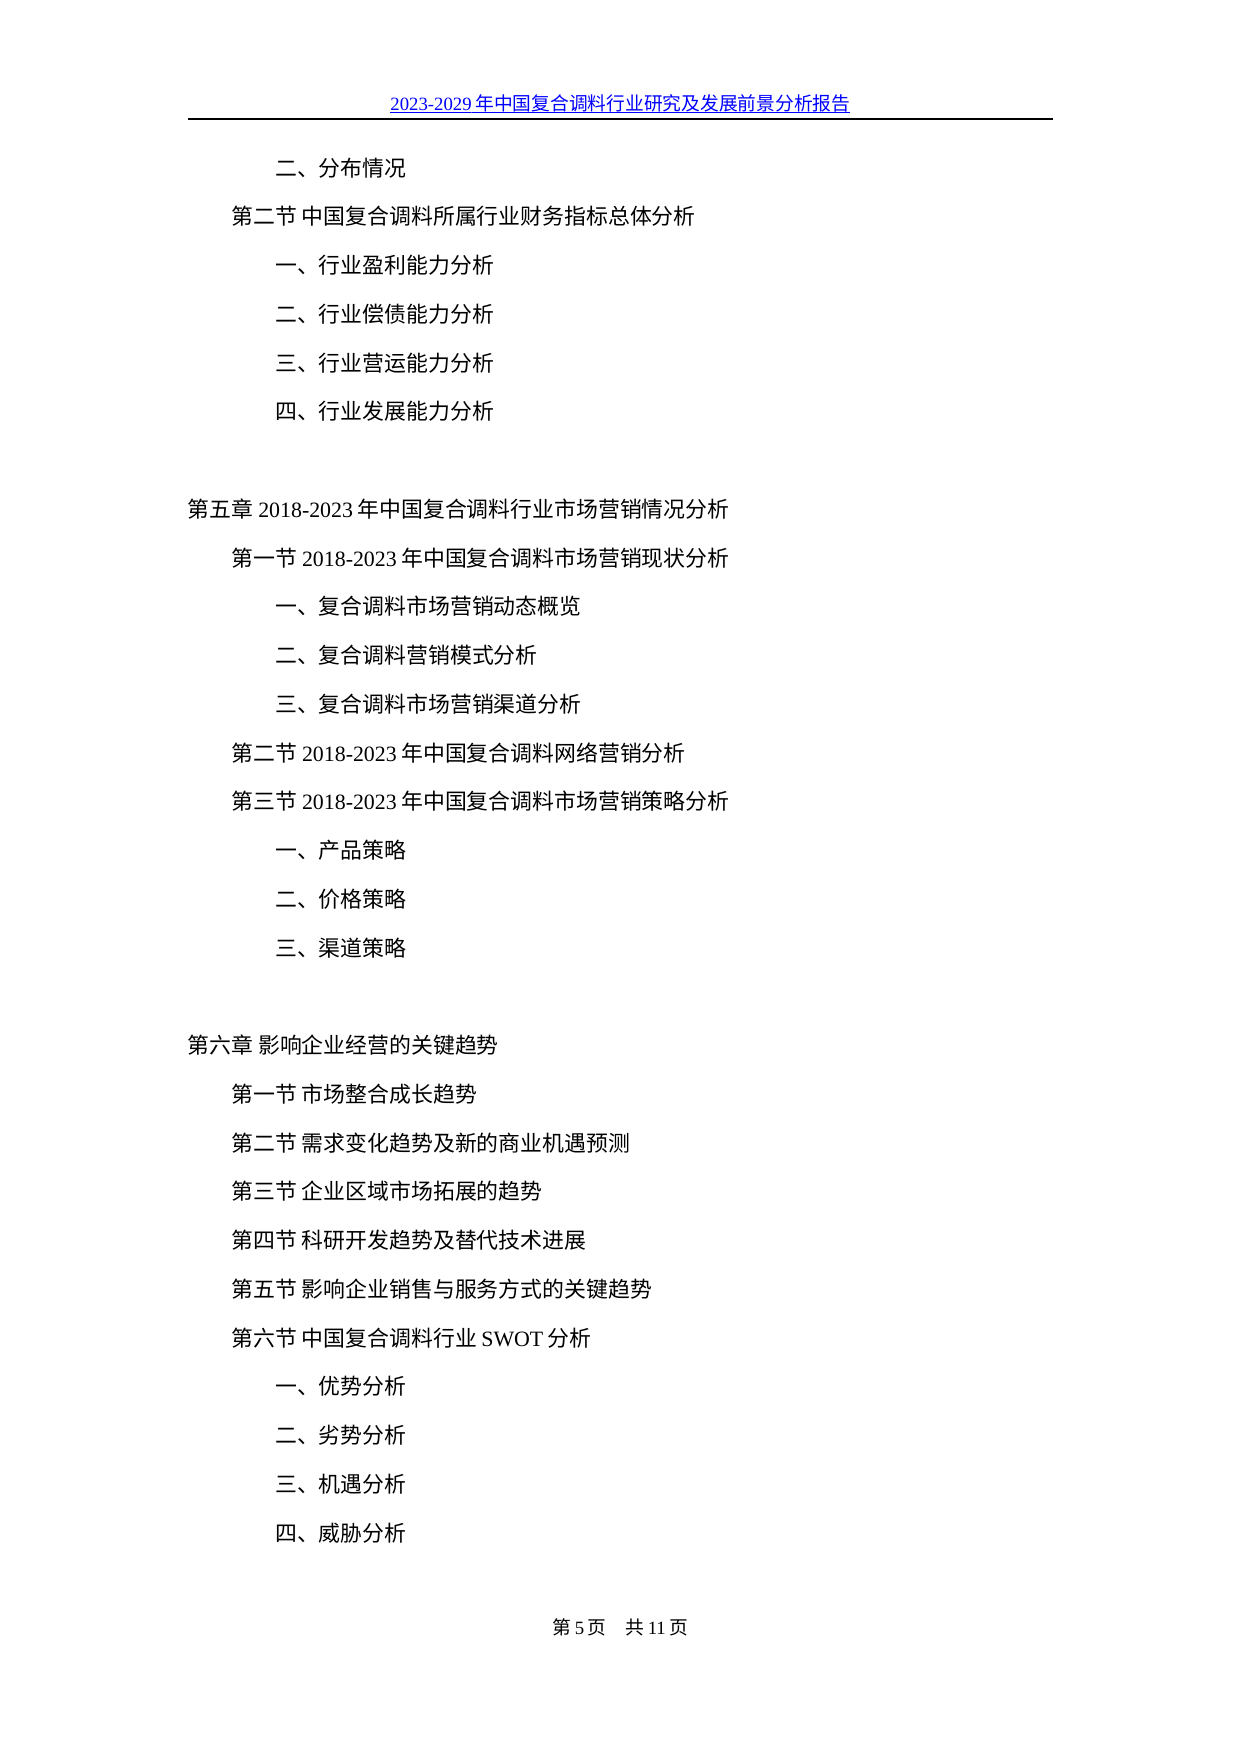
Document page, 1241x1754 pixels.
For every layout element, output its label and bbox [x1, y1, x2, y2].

text [187, 150, 1053, 1548]
